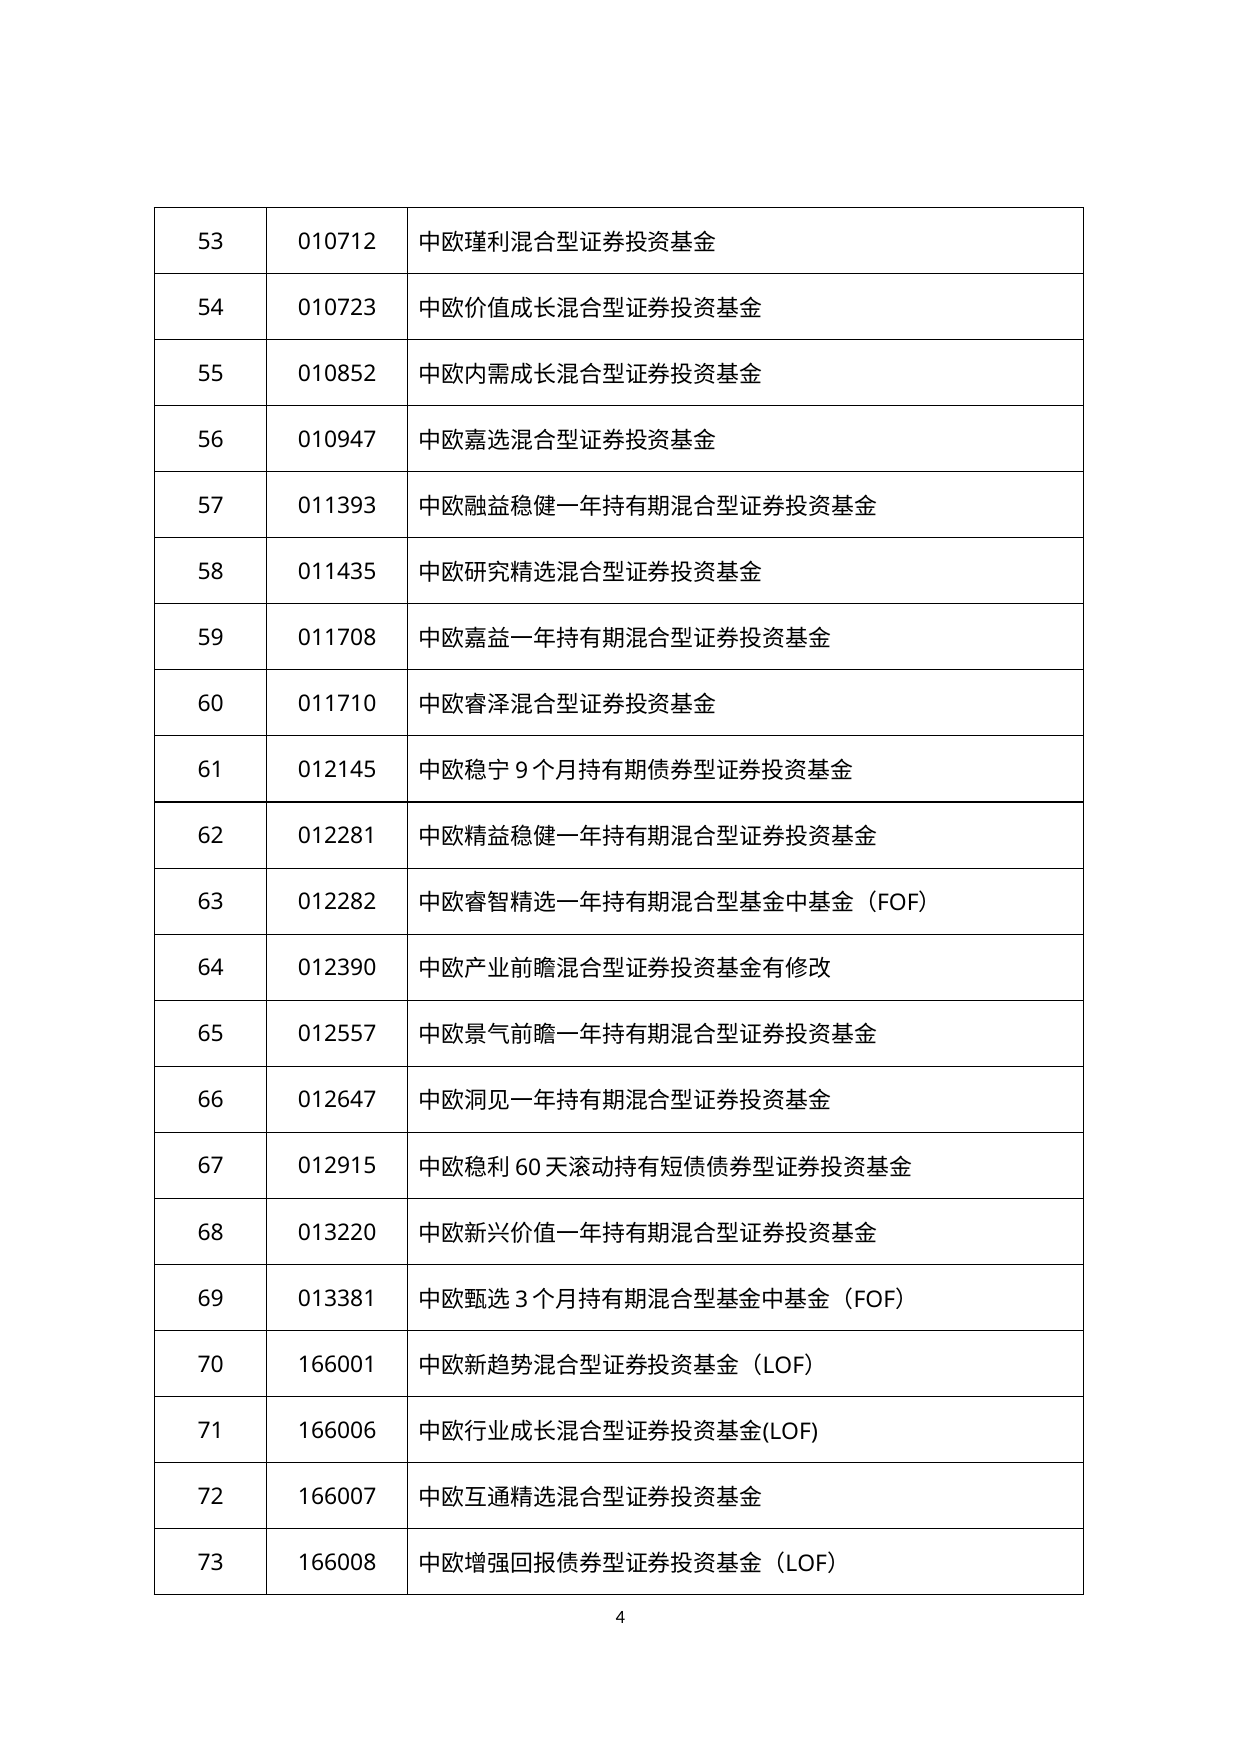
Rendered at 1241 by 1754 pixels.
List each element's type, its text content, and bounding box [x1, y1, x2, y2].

table_cell 66 [155, 1067, 266, 1132]
table_cell 59 [155, 604, 266, 669]
table_cell 55 [155, 340, 266, 405]
table_cell 中欧瑾利混合型证券投资基金 [408, 208, 1083, 273]
table_cell 011435 [267, 538, 407, 603]
table_cell 72 [155, 1463, 266, 1528]
table_cell 57 [155, 472, 266, 537]
table_cell 011710 [267, 670, 407, 735]
table_cell 65 [155, 1001, 266, 1066]
table_cell 56 [155, 406, 266, 471]
table_cell 70 [155, 1331, 266, 1396]
table_cell 012915 [267, 1133, 407, 1198]
table_cell 67 [155, 1133, 266, 1198]
table_cell 58 [155, 538, 266, 603]
table_cell 011708 [267, 604, 407, 669]
table_cell 013381 [267, 1265, 407, 1330]
table_cell 中欧精益稳健一年持有期混合型证券投资基金 [408, 803, 1083, 867]
table_cell 012282 [267, 869, 407, 933]
table_cell 69 [155, 1265, 266, 1330]
table_cell 中欧稳利60天滚动持有短债债券型证券投资基金 [408, 1133, 1083, 1198]
table_cell 中欧稳宁9个月持有期债券型证券投资基金 [408, 736, 1083, 801]
table_cell 012145 [267, 736, 407, 801]
table_cell 中欧洞见一年持有期混合型证券投资基金 [408, 1067, 1083, 1132]
table_cell 中欧增强回报债券型证券投资基金（LOF） [408, 1529, 1083, 1594]
table_cell 166001 [267, 1331, 407, 1396]
table_cell 54 [155, 274, 266, 339]
table_cell 中欧嘉选混合型证券投资基金 [408, 406, 1083, 471]
table_cell 166007 [267, 1463, 407, 1528]
table_cell 012390 [267, 935, 407, 999]
table_cell 012557 [267, 1001, 407, 1066]
table_cell 010723 [267, 274, 407, 339]
table_cell 63 [155, 869, 266, 933]
table_cell 71 [155, 1397, 266, 1462]
table_cell 中欧景气前瞻一年持有期混合型证券投资基金 [408, 1001, 1083, 1066]
table_cell 中欧行业成长混合型证券投资基金(LOF) [408, 1397, 1083, 1462]
table_cell 013220 [267, 1199, 407, 1264]
table_cell 012647 [267, 1067, 407, 1132]
table_cell 62 [155, 803, 266, 867]
table_cell 中欧互通精选混合型证券投资基金 [408, 1463, 1083, 1528]
table_cell 166006 [267, 1397, 407, 1462]
table_cell 010712 [267, 208, 407, 273]
table_cell 中欧睿智精选一年持有期混合型基金中基金（FOF） [408, 869, 1083, 933]
table_cell 61 [155, 736, 266, 801]
table_cell 012281 [267, 803, 407, 867]
table_cell 中欧睿泽混合型证券投资基金 [408, 670, 1083, 735]
table_cell 64 [155, 935, 266, 999]
table_cell 73 [155, 1529, 266, 1594]
table_cell 011393 [267, 472, 407, 537]
table_cell 中欧融益稳健一年持有期混合型证券投资基金 [408, 472, 1083, 537]
table_cell 166008 [267, 1529, 407, 1594]
table_cell 中欧研究精选混合型证券投资基金 [408, 538, 1083, 603]
table_cell 中欧新兴价值一年持有期混合型证券投资基金 [408, 1199, 1083, 1264]
table_cell 中欧产业前瞻混合型证券投资基金有修改 [408, 935, 1083, 999]
table_cell 68 [155, 1199, 266, 1264]
table_cell 010947 [267, 406, 407, 471]
table_cell 中欧内需成长混合型证券投资基金 [408, 340, 1083, 405]
table_cell 60 [155, 670, 266, 735]
table_cell 53 [155, 208, 266, 273]
table_cell 中欧甄选3个月持有期混合型基金中基金（FOF） [408, 1265, 1083, 1330]
table_cell 中欧价值成长混合型证券投资基金 [408, 274, 1083, 339]
table_cell 中欧新趋势混合型证券投资基金（LOF） [408, 1331, 1083, 1396]
table_cell 中欧嘉益一年持有期混合型证券投资基金 [408, 604, 1083, 669]
table_cell 010852 [267, 340, 407, 405]
